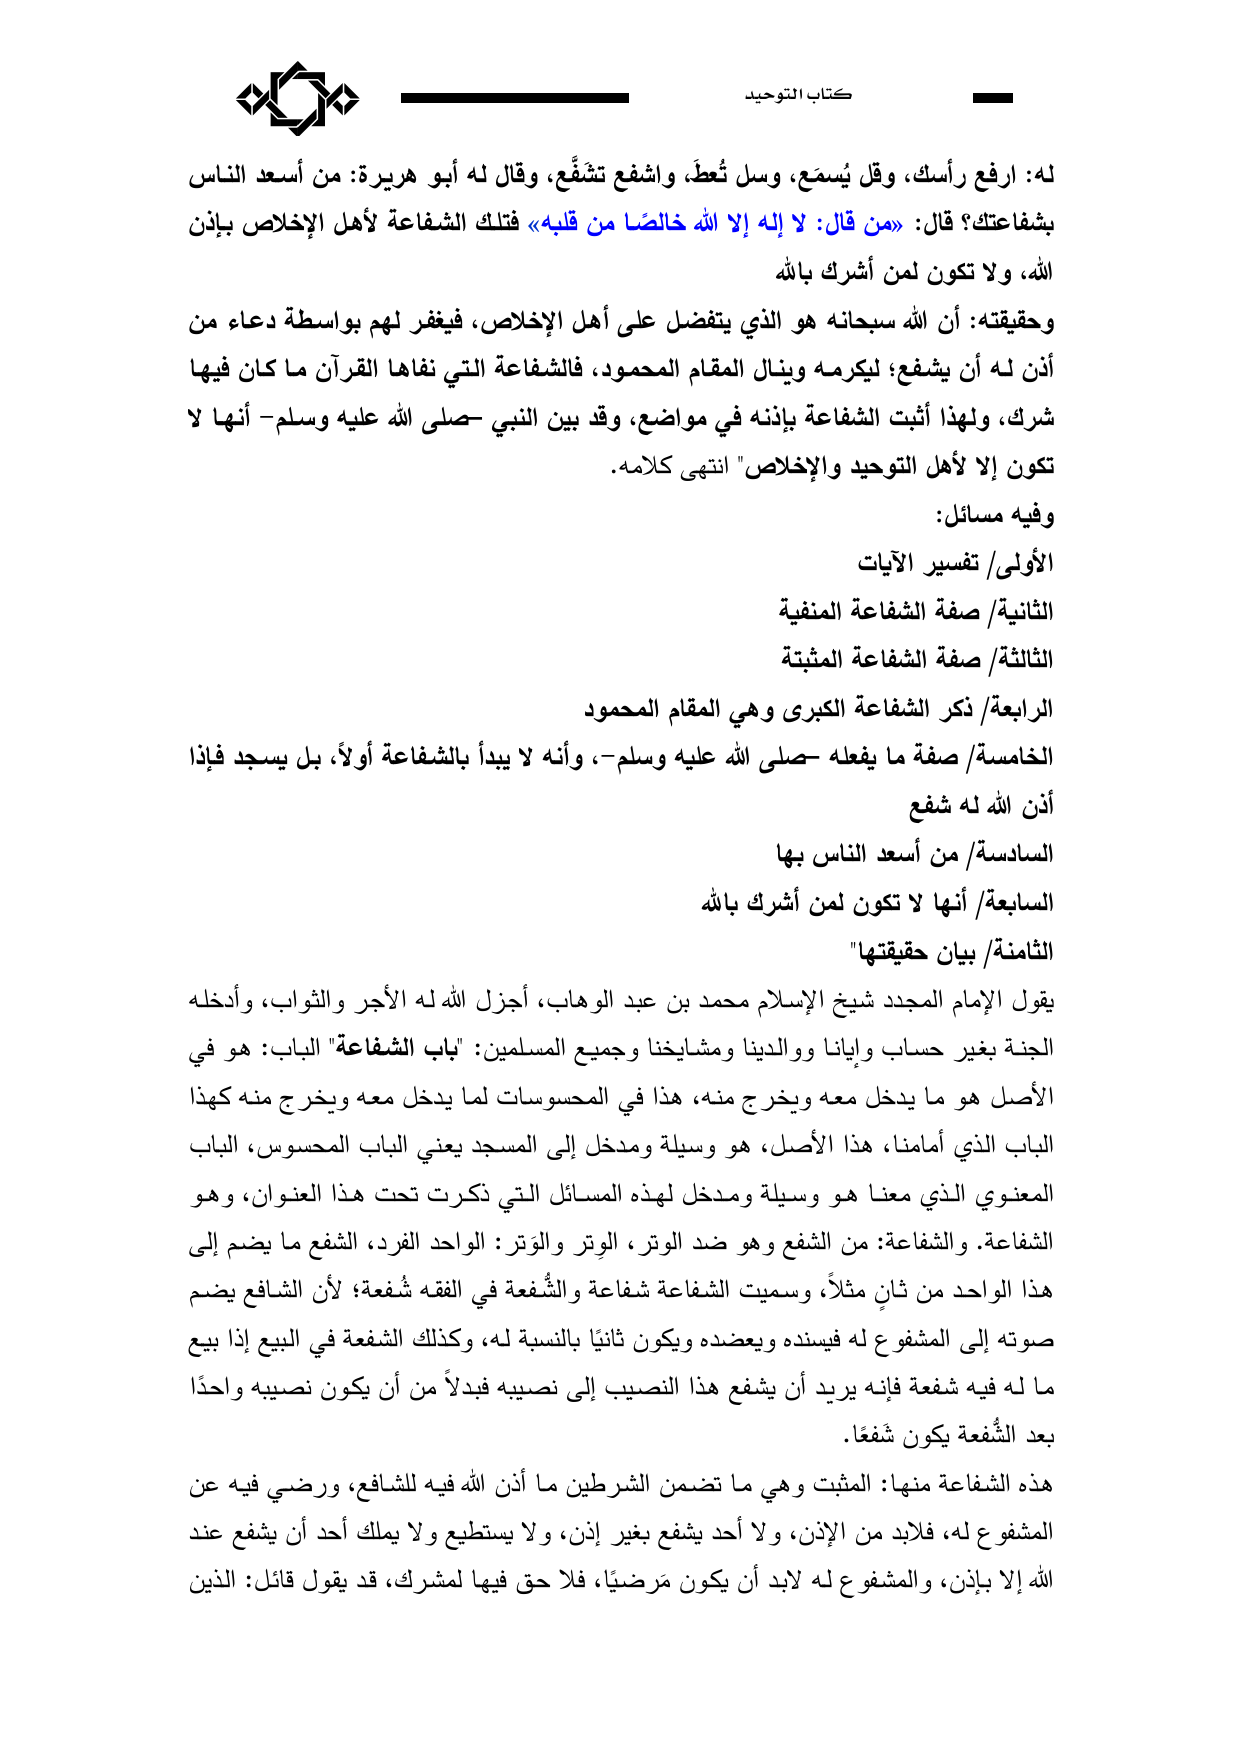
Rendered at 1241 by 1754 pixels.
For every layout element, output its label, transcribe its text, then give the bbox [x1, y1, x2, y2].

text وفيه مسائل: [187, 490, 1053, 538]
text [187, 1459, 1053, 1604]
text الثانية/ صفة الشفاعة المنفية [187, 587, 1053, 635]
text وحقيقته: أن الله سبحانه هو الذي يتفضل على أهل الإخلاص، فيغفر لهم بواسطة دعاء من أذن له أن يشفع؛ ليكرمه وينال المقام المحمود، فالشفاعة التي نفاها القرآن ما كان فيها شرك، ولهذا أثبت الشفاعة بإذنه في مواضع، وقد بين النبي –صلى الله عليه وسلم- أنها لا تكون إلا لأهل التوحيد والإخلاص" انتهى كلامه. [187, 296, 1053, 490]
text السادسة/ من أسعد الناس بها [187, 829, 1053, 878]
text السابعة/ أنها لا تكون لمن أشرك بالله [187, 878, 1053, 927]
text الرابعة/ ذكر الشفاعة الكبرى وهي المقام المحمود [187, 684, 1053, 732]
text الأولى/ تفسير الآيات [187, 538, 1053, 587]
text الثالثة/ صفة الشفاعة المثبتة [187, 635, 1053, 684]
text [187, 150, 1053, 296]
text يقول الإمام المجدد شيخ الإسلام محمد بن عبد الوهاب، أجزل الله له الأجر والثواب، وأدخله الجنة بغير حساب وإيانا ووالدينا ومشايخنا وجميع المسلمين: "باب الشفاعة" الباب: هو في الأصل هو ما يدخل معه ويخرج منه، هذا في المحسوسات لما يدخل معه ويخرج منه كهذا الباب الذي أمامنا، هذا الأصل، هو وسيلة ومدخل إلى المسجد يعني الباب المحسوس، الباب المعنوي الذي معنا هو وسيلة ومدخل لهذه المسائل التي ذكرت تحت هذا العنوان، وهو الشفاعة. والشفاعة: من الشفع وهو ضد الوتر، الوِتر والوَتر: الواحد الفرد، الشفع ما يضم إلى هذا الواحد من ثانٍ مثلاً، وسميت الشفاعة شفاعة والشُّفعة في الفقه شُفعة؛ لأن الشافع يضم صوته إلى المشفوع له فيسنده ويعضده ويكون ثانيًا بالنسبة له، وكذلك الشفعة في البيع إذا بيع ما له فيه شفعة فإنه يريد أن يشفع هذا النصيب إلى نصيبه فبدلاً من أن يكون نصيبه واحدًا بعد الشُّفعة يكون شَفعًا. [187, 975, 1053, 1459]
text الخامسة/ صفة ما يفعله –صلى الله عليه وسلم-، وأنه لا يبدأ بالشفاعة أولاً، بل يسجد فإذا أذن الله له شفع [187, 732, 1053, 829]
text الثامنة/ بيان حقيقتها" [187, 927, 1053, 975]
